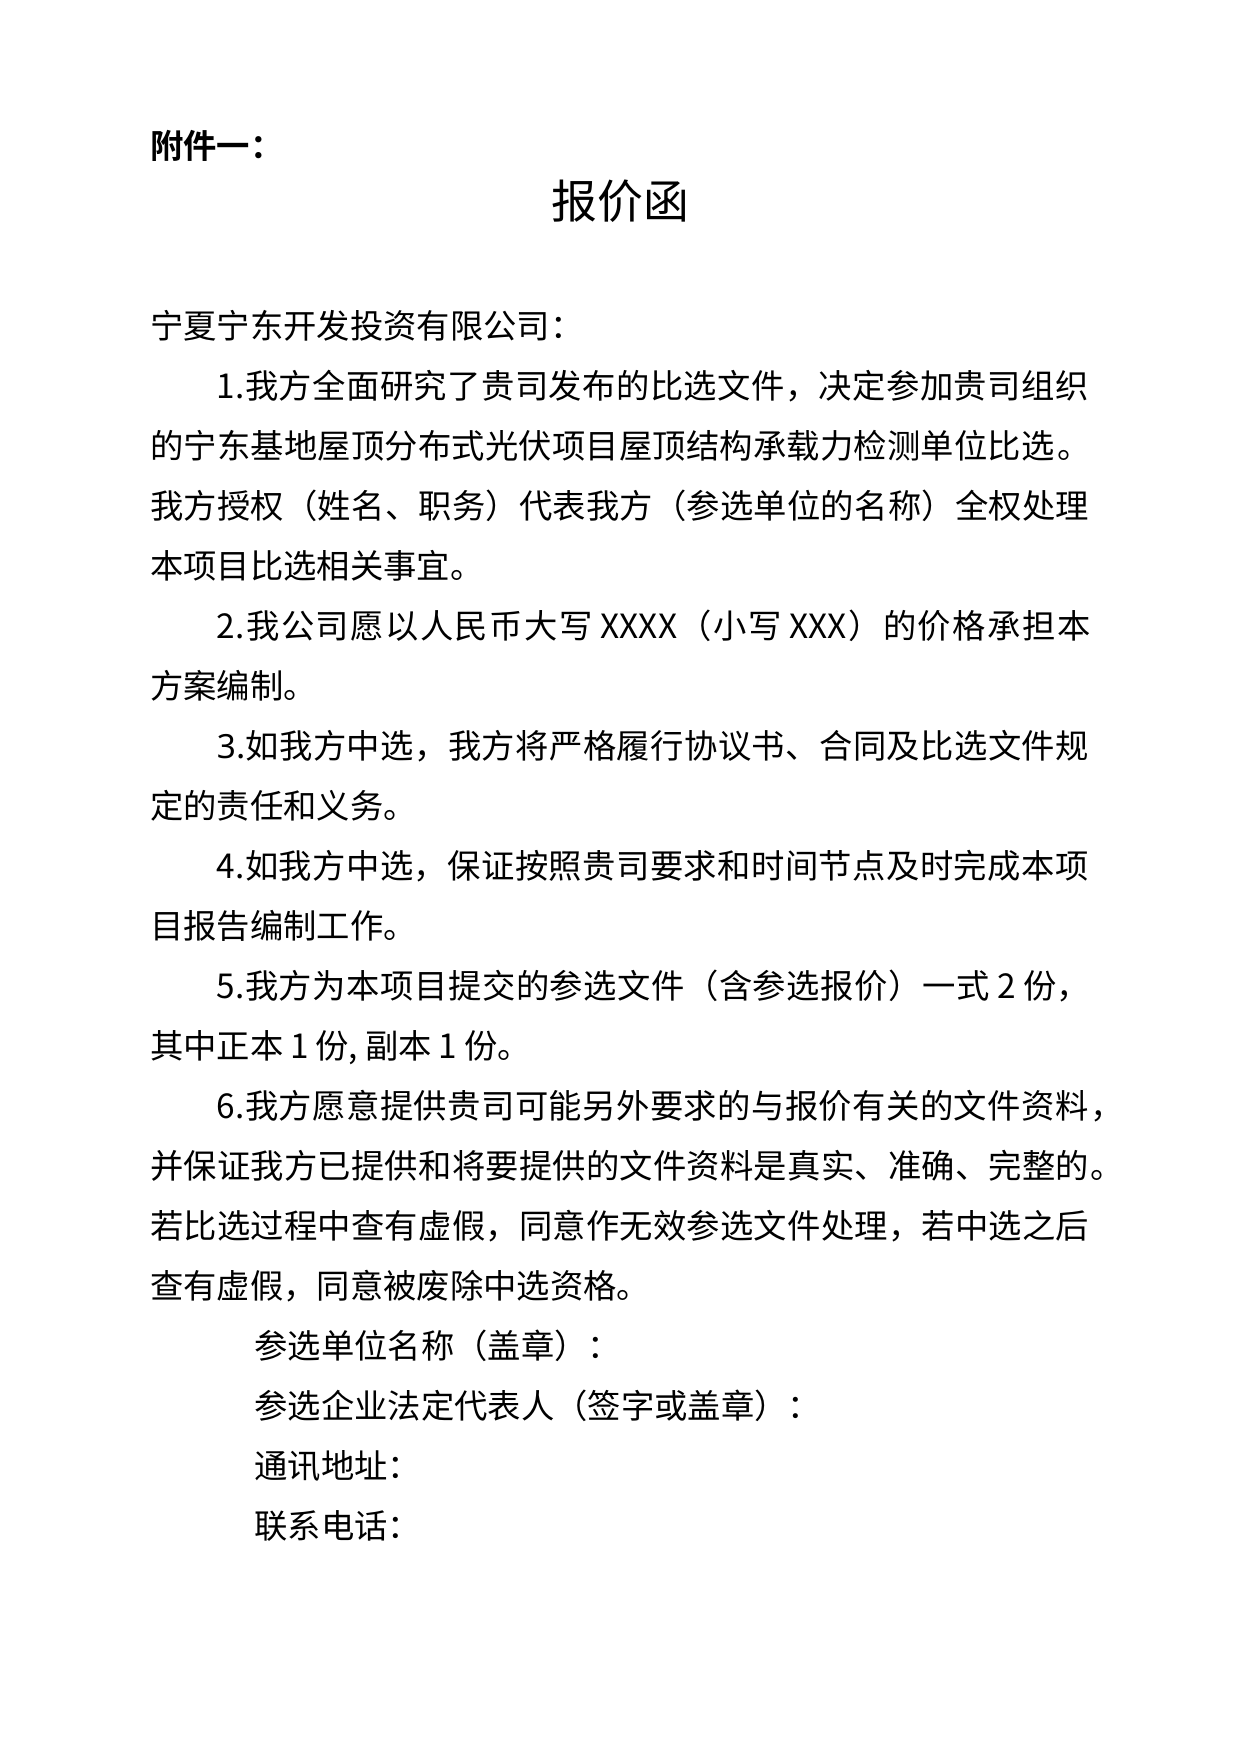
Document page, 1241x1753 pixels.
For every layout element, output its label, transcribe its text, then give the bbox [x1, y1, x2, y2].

text 附件一： [150, 110, 1090, 170]
text 6.我方愿意提供贵司可能另外要求的与报价有关的文件资料，并保证我方已提供和将要提供的文件资料是真实、准确、完整的。若比选过程中查有虚假，同意作无效参选文件处理，若中选之后查有虚假，同意被废除中选资格。 [150, 1070, 1090, 1310]
text 1.我方全面研究了贵司发布的比选文件，决定参加贵司组织的宁东基地屋顶分布式光伏项目屋顶结构承载力检测单位比选。我方授权（姓名、职务）代表我方（参选单位的名称）全权处理本项目比选相关事宜。 [150, 350, 1090, 590]
text 通讯地址： [254, 1430, 1090, 1490]
text 2.我公司愿以人民币大写XXXX（小写XXX）的价格承担本方案编制。 [150, 590, 1090, 710]
text 参选企业法定代表人（签字或盖章）： [254, 1370, 1090, 1430]
text 参选单位名称（盖章）： [254, 1310, 1090, 1370]
text 5.我方为本项目提交的参选文件（含参选报价）一式2份，其中正本1份, 副本1份。 [150, 950, 1090, 1070]
text 联系电话： [254, 1490, 1090, 1550]
text 4.如我方中选，保证按照贵司要求和时间节点及时完成本项目报告编制工作。 [150, 830, 1090, 950]
text 3.如我方中选，我方将严格履行协议书、合同及比选文件规定的责任和义务。 [150, 710, 1090, 830]
text 报价函 [150, 170, 1090, 230]
text 宁夏宁东开发投资有限公司： [150, 290, 1090, 350]
